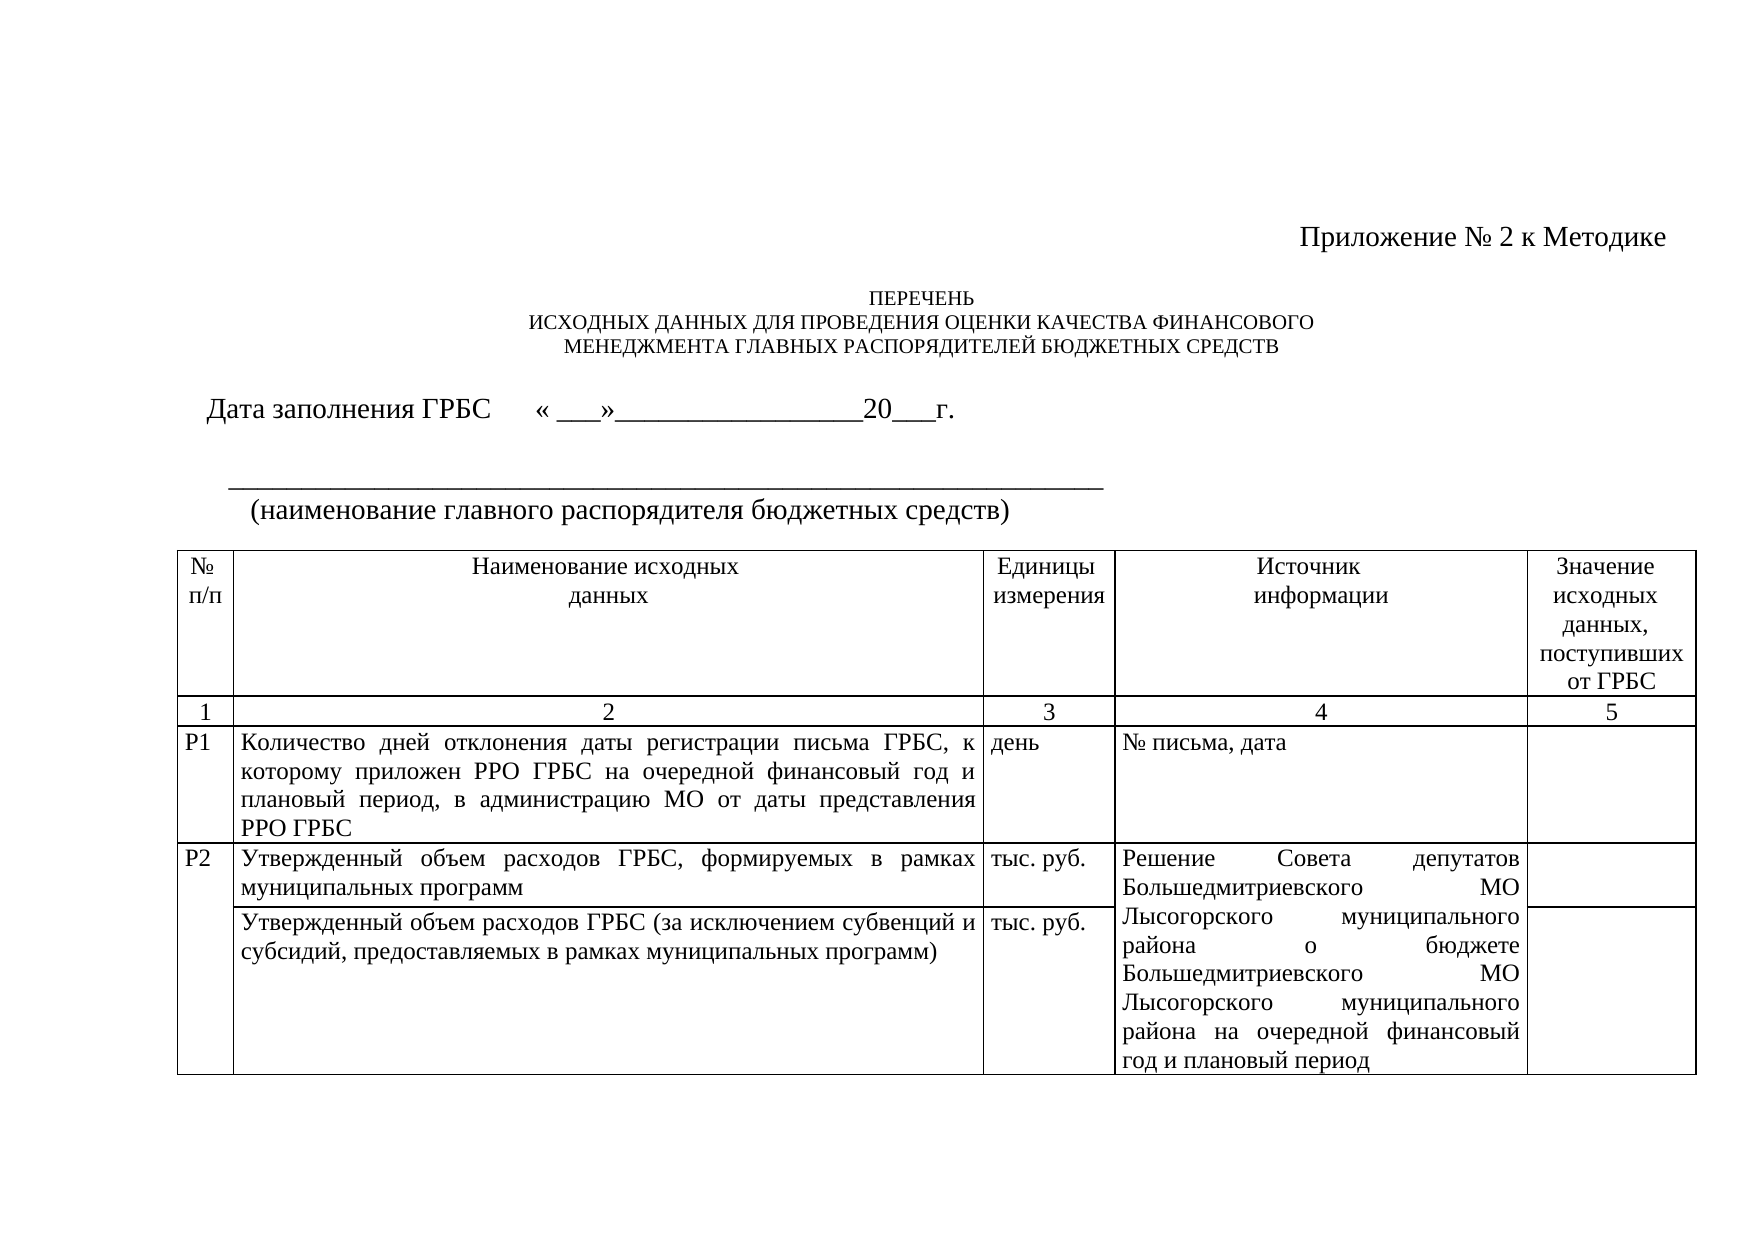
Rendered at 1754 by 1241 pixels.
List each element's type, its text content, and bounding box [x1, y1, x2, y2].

table_cell № письма, дата [1116, 727, 1527, 842]
table_header Значение исходных данных, поступивших от ГРБС [1528, 551, 1695, 695]
table_header № п/п [178, 551, 233, 695]
table_header Наименование исходных данных [234, 551, 983, 695]
table_cell Количество дней отклонения даты регистрации письма ГРБС, к которому приложен РРО ГРБС на очередной финансовый год и плановый период, в администрацию МО от даты представления РРО ГРБС [234, 727, 983, 842]
text Приложение № 2 к Методике [1299, 219, 1683, 252]
table_cell Решение Совета депутатов Большедмитриевского МО Лысогорского муниципального района о бюджете Большедмитриевского МО Лысогорского муниципального района на очередной финансовый год и плановый период [1116, 844, 1527, 1073]
table_cell Утвержденный объем расходов ГРБС (за исключением субвенций и субсидий, предоставляемых в рамках муниципальных программ) [234, 908, 983, 1073]
text ИСХОДНЫХ ДАННЫХ ДЛЯ ПРОВЕДЕНИЯ ОЦЕНКИ КАЧЕСТВА ФИНАНСОВОГО [177, 310, 1665, 334]
table_cell 1 [178, 697, 233, 725]
text Дата заполнения ГРБС « ___»_________________20___г. [177, 392, 1665, 425]
table_cell 2 [234, 697, 983, 725]
table_cell Р2 [178, 844, 233, 1073]
table_cell 3 [984, 697, 1114, 725]
table_header Единицы измерения [984, 551, 1114, 695]
text МЕНЕДЖМЕНТА ГЛАВНЫХ РАСПОРЯДИТЕЛЕЙ БЮДЖЕТНЫХ СРЕДСТВ [177, 334, 1665, 358]
text (наименование главного распорядителя бюджетных средств) [177, 492, 1665, 526]
table_cell тыс. руб. [984, 844, 1114, 906]
table_cell 4 [1116, 697, 1527, 725]
text ____________________________________________________________ [177, 459, 1665, 492]
table_cell [1528, 844, 1695, 906]
table_cell [1528, 727, 1695, 842]
table_cell Р1 [178, 727, 233, 842]
text ПЕРЕЧЕНЬ [177, 286, 1665, 310]
table_cell тыс. руб. [984, 908, 1114, 1073]
table_header Источник информации [1116, 551, 1527, 695]
table_cell 5 [1528, 697, 1695, 725]
table_cell [1528, 908, 1695, 1073]
table_cell день [984, 727, 1114, 842]
table_cell Утвержденный объем расходов ГРБС, формируемых в рамках муниципальных программ [234, 844, 983, 906]
